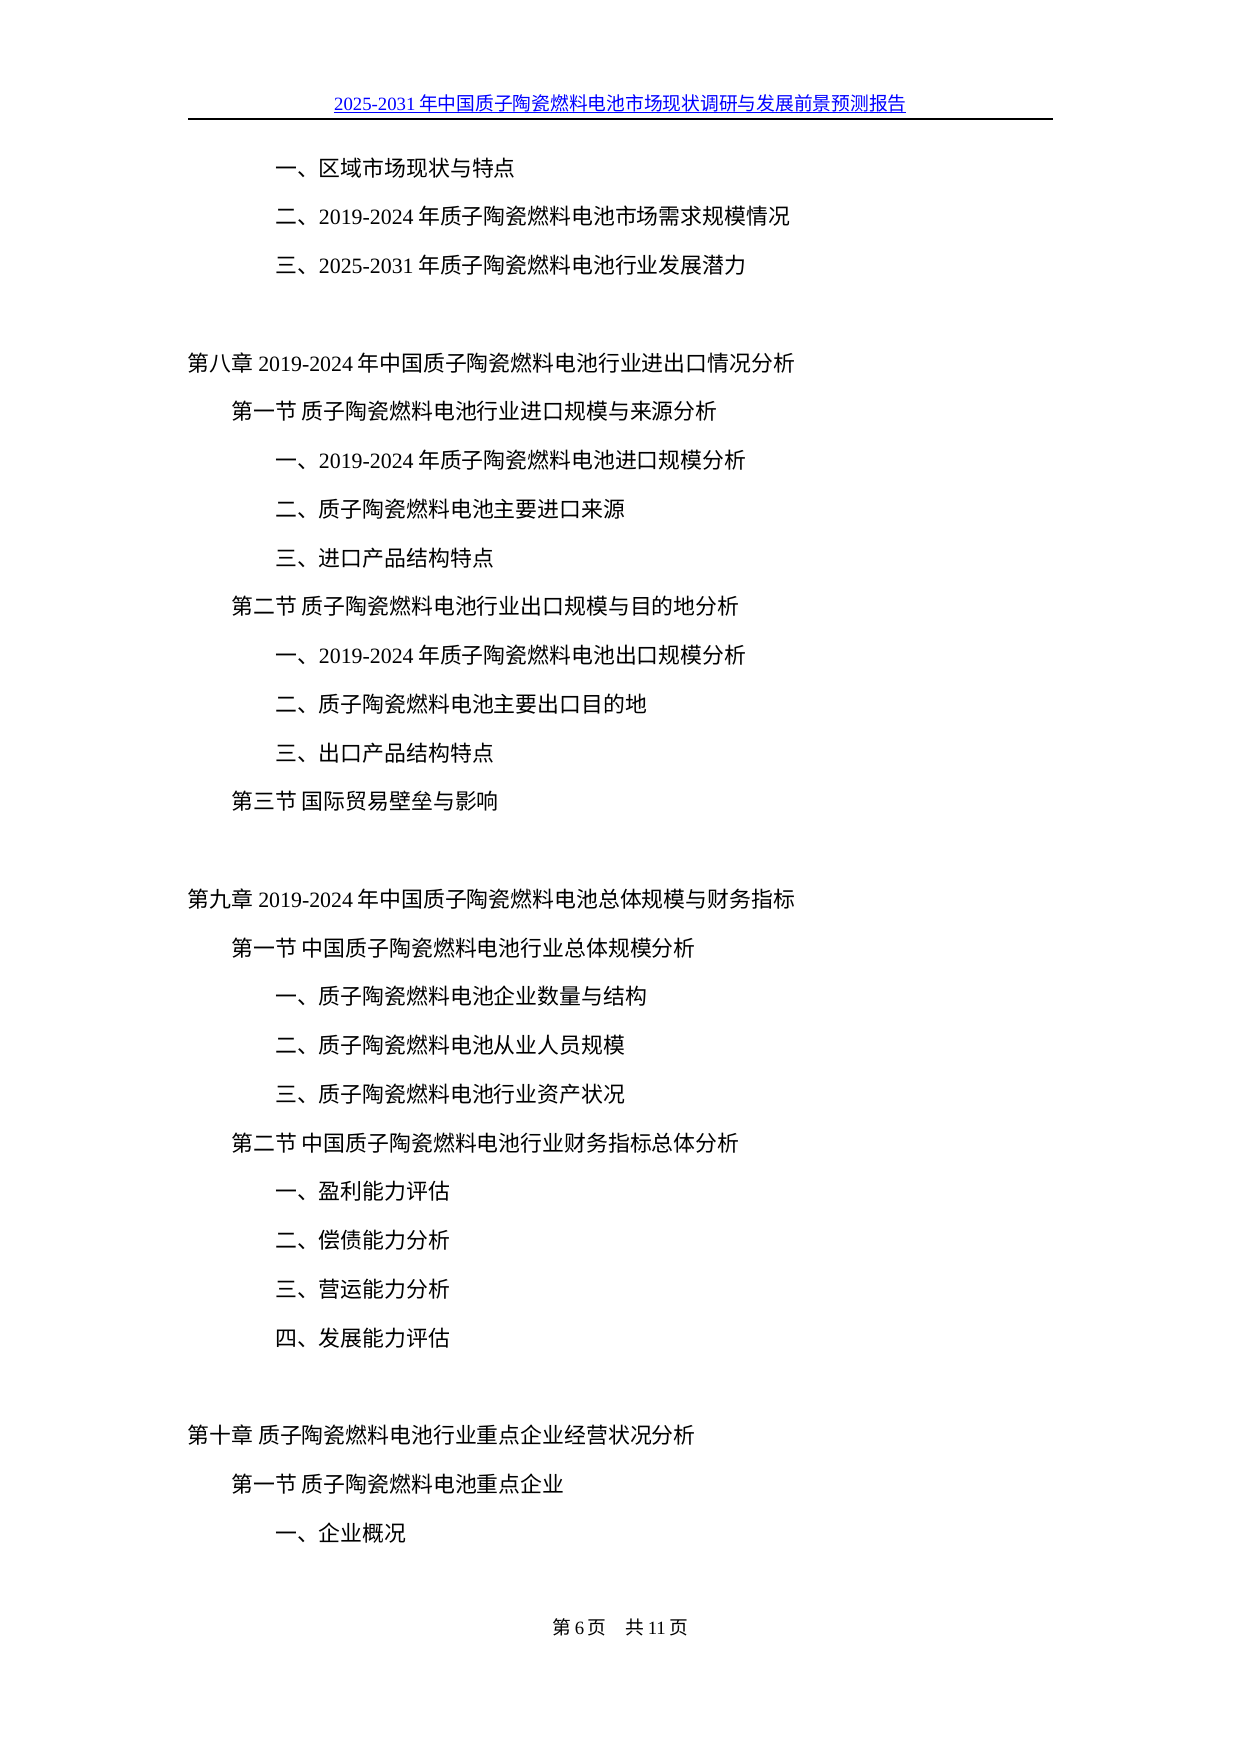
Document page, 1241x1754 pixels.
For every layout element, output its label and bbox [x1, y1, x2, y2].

text [187, 150, 1053, 1548]
